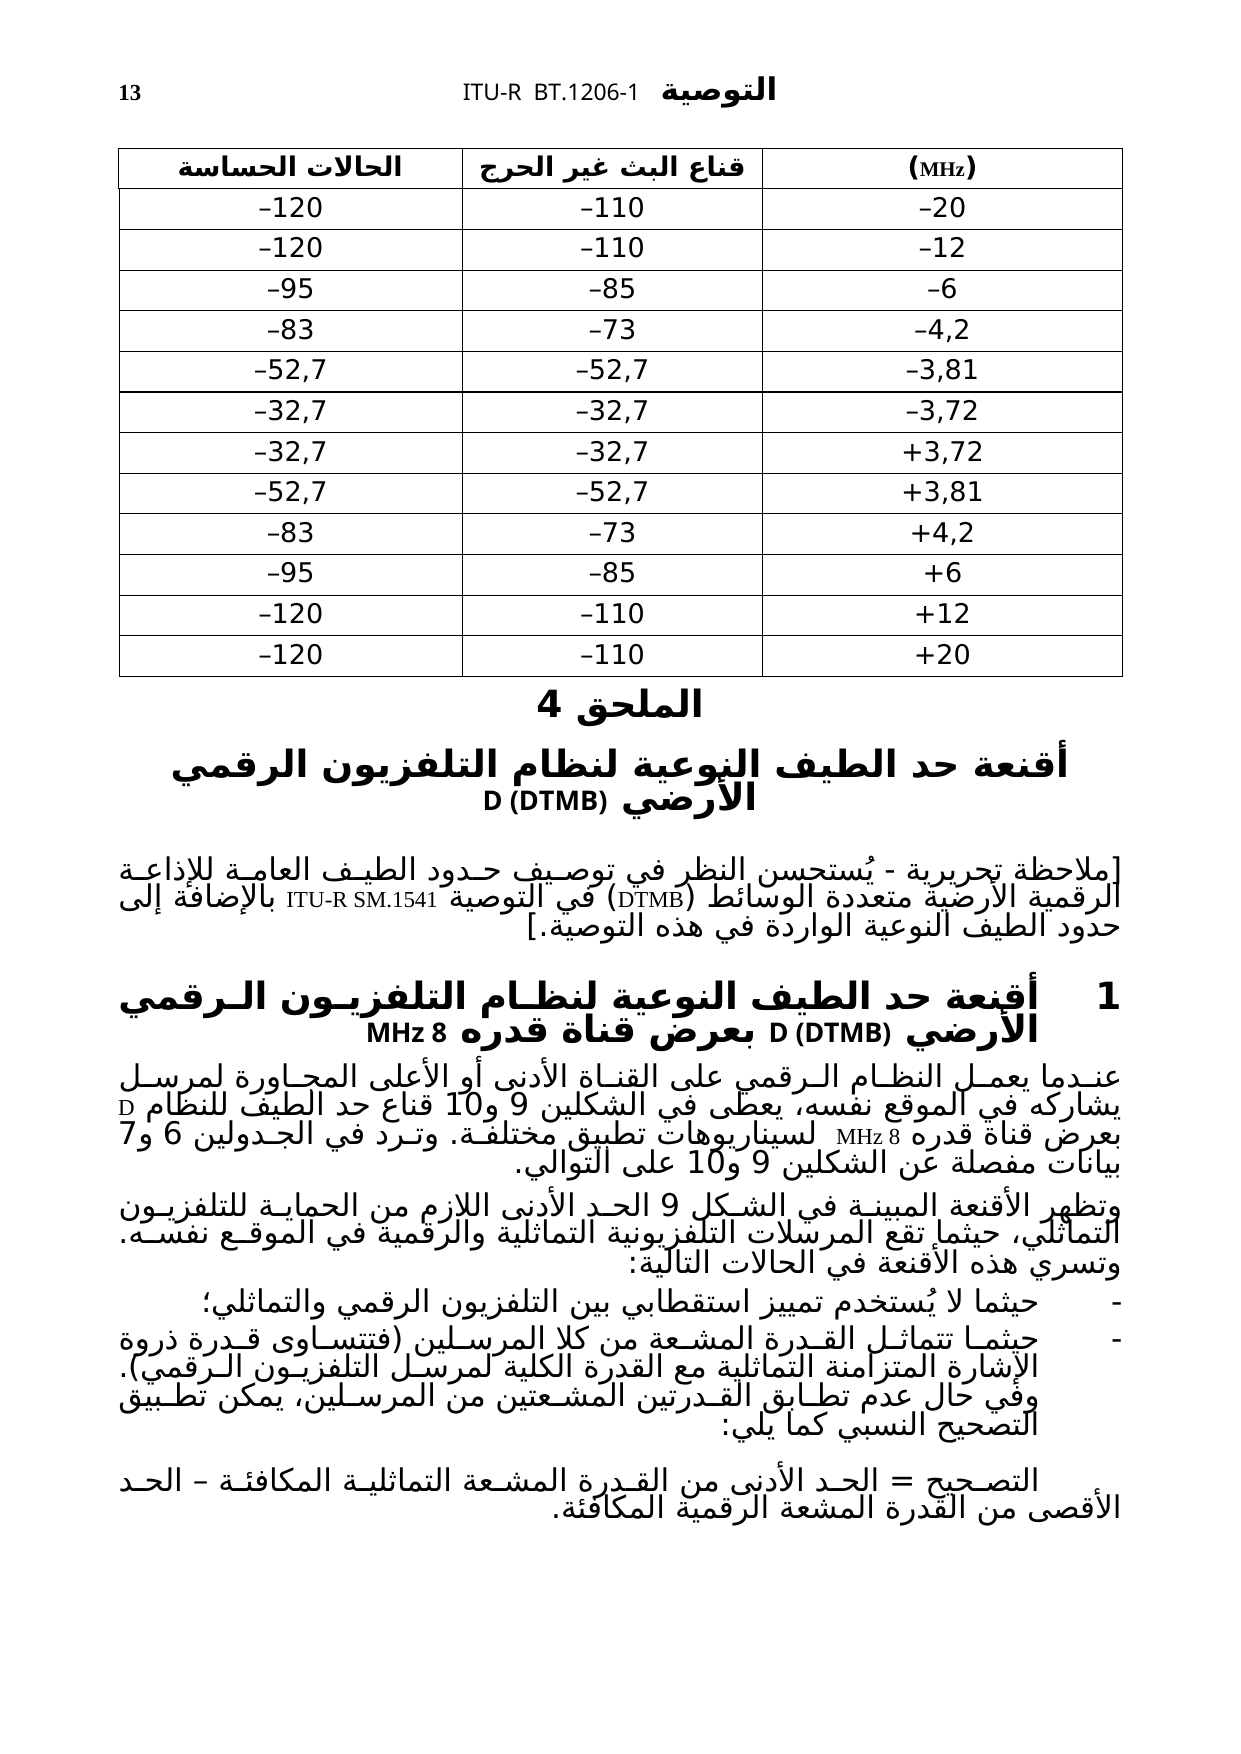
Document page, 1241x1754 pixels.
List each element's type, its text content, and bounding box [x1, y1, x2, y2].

text - حيثما لا يُستخدم تمييز استقطابي بين التلفزيون الرقمي والتماثلي؛ [496, 1289, 1122, 1318]
table_cell قناع البث غير الحرج [463, 149, 762, 188]
table_cell 3,72– [763, 393, 1122, 432]
table_cell 12– [763, 230, 1122, 269]
table_cell 110– [463, 596, 762, 635]
text - حيثما لا يُستخدم تمييز استقطابي بين التلفزيون الرقمي والتماثلي؛ [118, 1289, 416, 1318]
table_cell 3,81– [763, 352, 1122, 391]
table_cell 120– [120, 189, 462, 229]
table_cell الحالات الحساسة [119, 149, 462, 188]
title الملحق 4 [601, 689, 1122, 724]
table_cell 95– [120, 555, 462, 594]
subtitle 1 أقنعة حد الطيف النوعية لنظام التلفزيون الرقمي الأرضي D (DTMB) بعرض قناة قدره MHz 8 [118, 982, 1122, 1051]
table_cell 110– [463, 189, 762, 229]
text - حيثما تتماثل القدرة المشعة من كلا المرسلين (فتتساوى قدرة ذروة الإشارة المتزامنة التماثلية مع القدرة الكلية لمرسل التلفزيون الرقمي). وفي حال عدم تطابق القدرتين المشعتين من المرسلين، يمكن تطبيق التصحيح النسبي كما يلي: [118, 1326, 1122, 1443]
table_cell 32,7– [463, 433, 762, 473]
table_cell 12+ [763, 596, 1122, 635]
table_cell 85– [463, 271, 762, 310]
table_cell 3,72+ [763, 433, 1122, 473]
table_cell 52,7– [463, 352, 762, 391]
table_cell 6– [763, 271, 1122, 310]
table_cell 6+ [763, 555, 1122, 594]
table_cell 83– [120, 514, 462, 554]
text عندما يعمل النظام الرقمي على القناة الأدنى أو الأعلى المجاورة لمرسل يشاركه في الموقع نفسه، يعطى في الشكلين 9 و10 قناع حد الطيف للنظام D بعرض قناة قدره MHz 8 لسيناريوهات تطبيق مختلفة. وترد في الجدولين 6 و7 بيانات مفصلة عن الشكلين 9 و10 على التوالي. [118, 1064, 1122, 1181]
table_cell 83– [120, 311, 462, 351]
table_cell 95– [120, 271, 462, 310]
table_cell 52,7– [463, 474, 762, 513]
table_cell 4,2+ [763, 514, 1122, 554]
text التصحيح = الحد الأدنى من القدرة المشعة التماثلية المكافئة – الحد الأقصى من القدرة المشعة الرقمية المكافئة. [118, 1468, 1122, 1526]
table_cell 120– [120, 230, 462, 269]
title الملحق 4 [118, 689, 640, 724]
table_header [763, 149, 1122, 188]
table_cell 120– [120, 596, 462, 635]
text [ملاحظة تحريرية - يُستحسن النظر في توصيف حدود الطيف العامة للإذاعة الرقمية الأرضية متعددة الوسائط (DTMB) في التوصية ITU-R SM.1541 بالإضافة إلى حدود الطيف النوعية الواردة في هذه التوصية.] [118, 857, 1122, 944]
table_cell 3,81+ [763, 474, 1122, 513]
table_cell 20+ [763, 636, 1122, 676]
table_cell 52,7– [120, 352, 462, 391]
table_cell 4,2– [763, 311, 1122, 351]
table_cell 85– [463, 555, 762, 594]
table_cell 32,7– [120, 433, 462, 473]
table_cell 52,7– [120, 474, 462, 513]
table_cell 73– [463, 514, 762, 554]
table_cell 32,7– [463, 393, 762, 432]
text وتظهر الأقنعة المبينة في الشكل 9 الحد الأدنى اللازم من الحماية للتلفزيون التماثلي، حيثما تقع المرسلات التلفزيونية التماثلية والرقمية في الموقع نفسه. وتسري هذه الأقنعة في الحالات التالية: [118, 1193, 1122, 1280]
table_cell 110– [463, 636, 762, 676]
table_cell 20– [763, 189, 1122, 229]
table_cell 73– [463, 311, 762, 351]
table_cell 120– [120, 636, 462, 676]
table_cell 32,7– [120, 393, 462, 432]
table_cell 110– [463, 230, 762, 269]
title أقنعة حد الطيف النوعية لنظام التلفزيون الرقمي الأرضي D (DTMB) [118, 749, 1122, 819]
